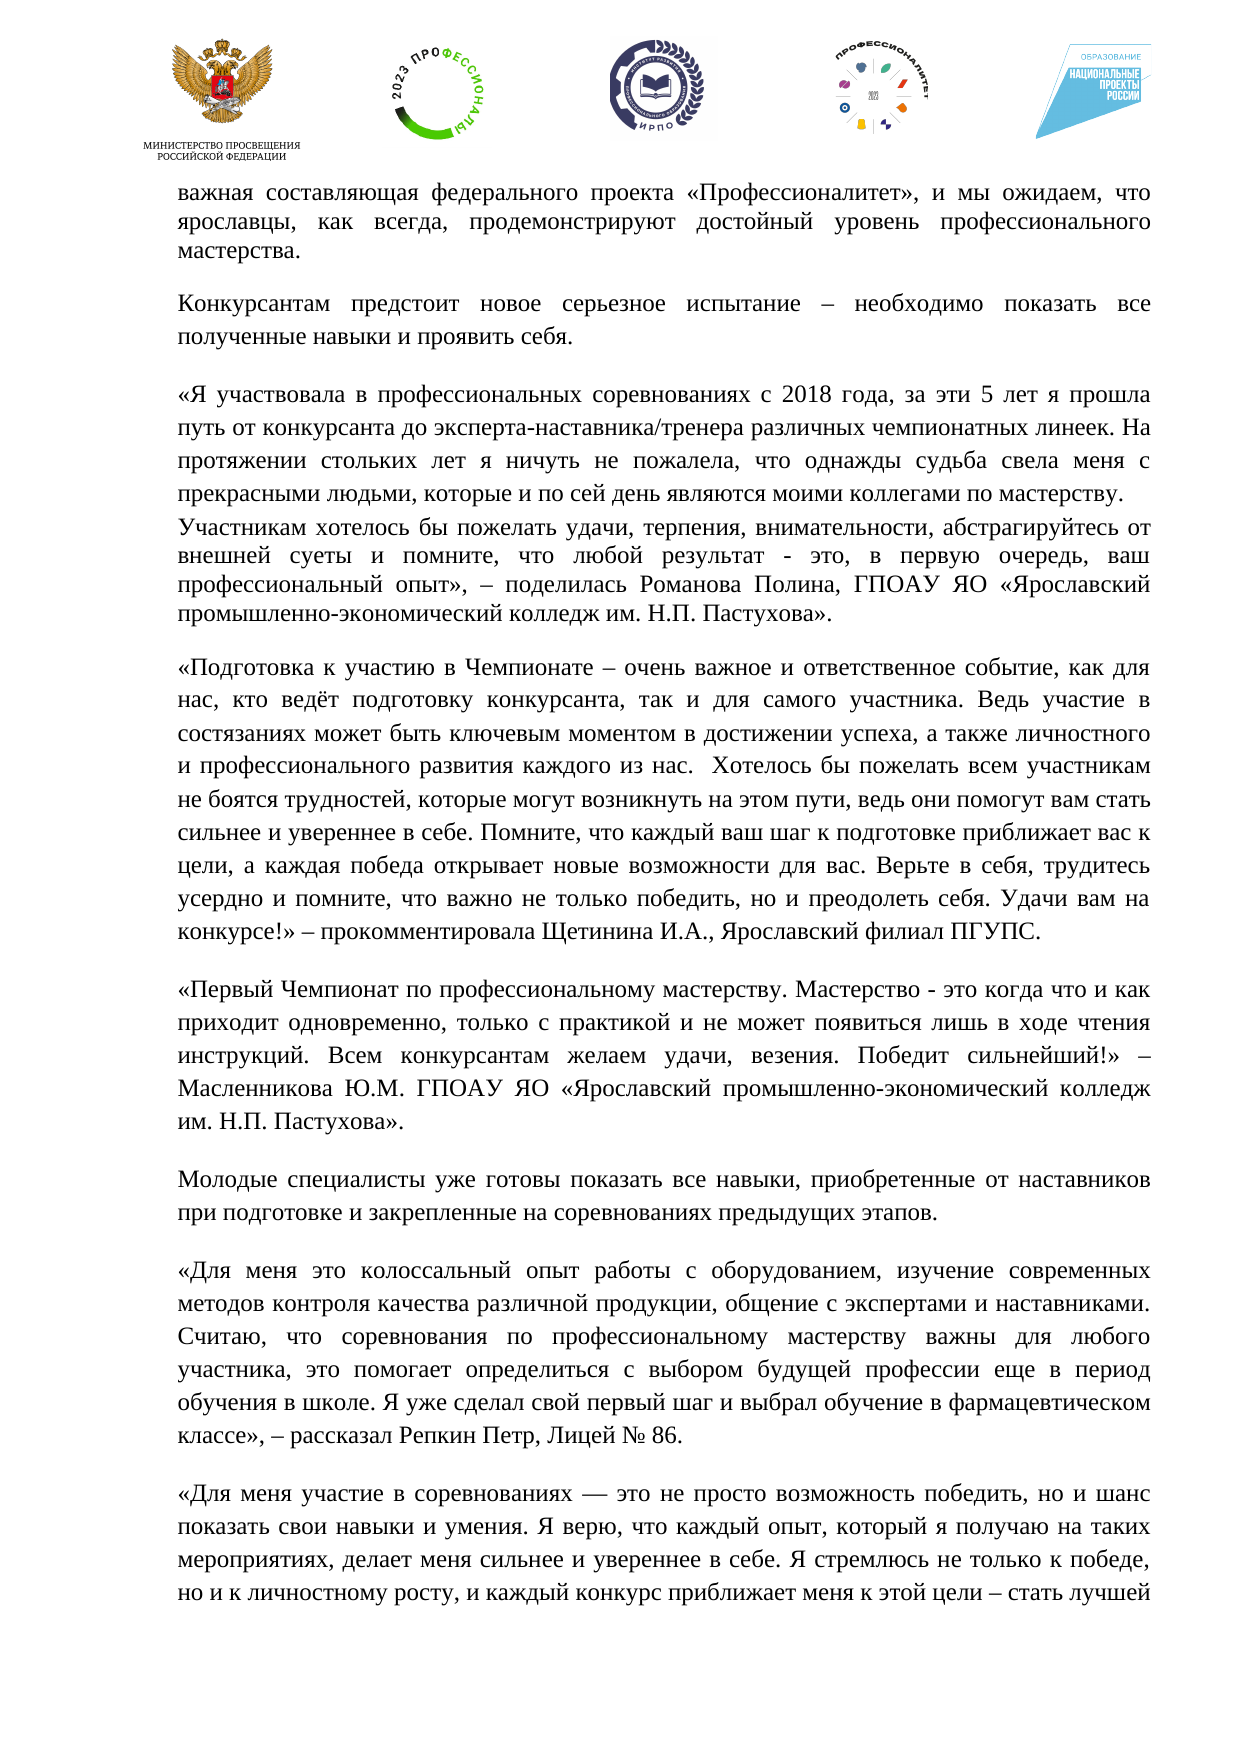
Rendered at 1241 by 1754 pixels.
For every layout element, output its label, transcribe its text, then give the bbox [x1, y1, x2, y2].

text Конкурсантам предстоит новое серьезное испытание – необходимо показать все полученные навыки и проявить себя. [177, 288, 1152, 350]
text «Для меня это колоссальный опыт работы с оборудованием, изучение современных методов контроля качества различной продукции, общение с экспертами и наставниками. Считаю, что соревнования по профессиональному мастерству важны для любого участника, это помогает определиться с выбором будущей профессии еще в период обучения в школе. Я уже сделал свой первый шаг и выбрал обучение в фармацевтическом классе», – рассказал Репкин Петр, Лицей № 86. [177, 1255, 1152, 1449]
text «Подготовка к участию в Чемпионате – очень важное и ответственное событие, как для нас, кто ведёт подготовку конкурсанта, так и для самого участника. Ведь участие в состязаниях может быть ключевым моментом в достижении успеха, а также личностного и профессионального развития каждого из нас. Хотелось бы пожелать всем участникам не боятся трудностей, которые могут возникнуть на этом пути, ведь они помогут вам стать сильнее и увереннее в себе. Помните, что каждый ваш шаг к подготовке приближает вас к цели, а каждая победа открывает новые возможности для вас. Верьте в себя, трудитесь усердно и помните, что важно не только победить, но и преодолеть себя. Удачи вам на конкурсе!» – прокомментировала Щетинина И.А., Ярославский филиал ПГУПС. [177, 652, 1152, 944]
text «Первый Чемпионат по профессиональному мастерству. Мастерство - это когда что и как приходит одновременно, только с практикой и не может появиться лишь в ходе чтения инструкций. Всем конкурсантам желаем удачи, везения. Победит сильнейший!» – Масленникова Ю.М. ГПОАУ ЯО «Ярославский промышленно-экономический колледж им. Н.П. Пастухова». [177, 974, 1152, 1134]
picture [120, 19, 324, 192]
picture [835, 41, 928, 134]
picture [382, 38, 492, 148]
picture [610, 36, 719, 141]
text Молодые специалисты уже готовы показать все навыки, приобретенные от наставников при подготовке и закрепленные на соревнованиях предыдущих этапов. [177, 1164, 1152, 1226]
text «Я участвовала в профессиональных соревнованиях с 2018 года, за эти 5 лет я прошла путь от конкурсанта до эксперта-наставника/тренера различных чемпионатных линеек. На протяжении стольких лет я ничуть не пожалела, что однажды судьба свела меня с прекрасными людьми, которые и по сей день являются моими коллегами по мастерству. [177, 379, 1152, 507]
picture [1035, 44, 1152, 139]
text Участникам хотелось бы пожелать удачи, терпения, внимательности, абстрагируйтесь от внешней суеты и помните, что любой результат - это, в первую очередь, ваш профессиональный опыт», – поделилась Романова Полина, ГПОАУ ЯО «Ярославский промышленно-экономический колледж им. Н.П. Пастухова». [177, 512, 1152, 627]
